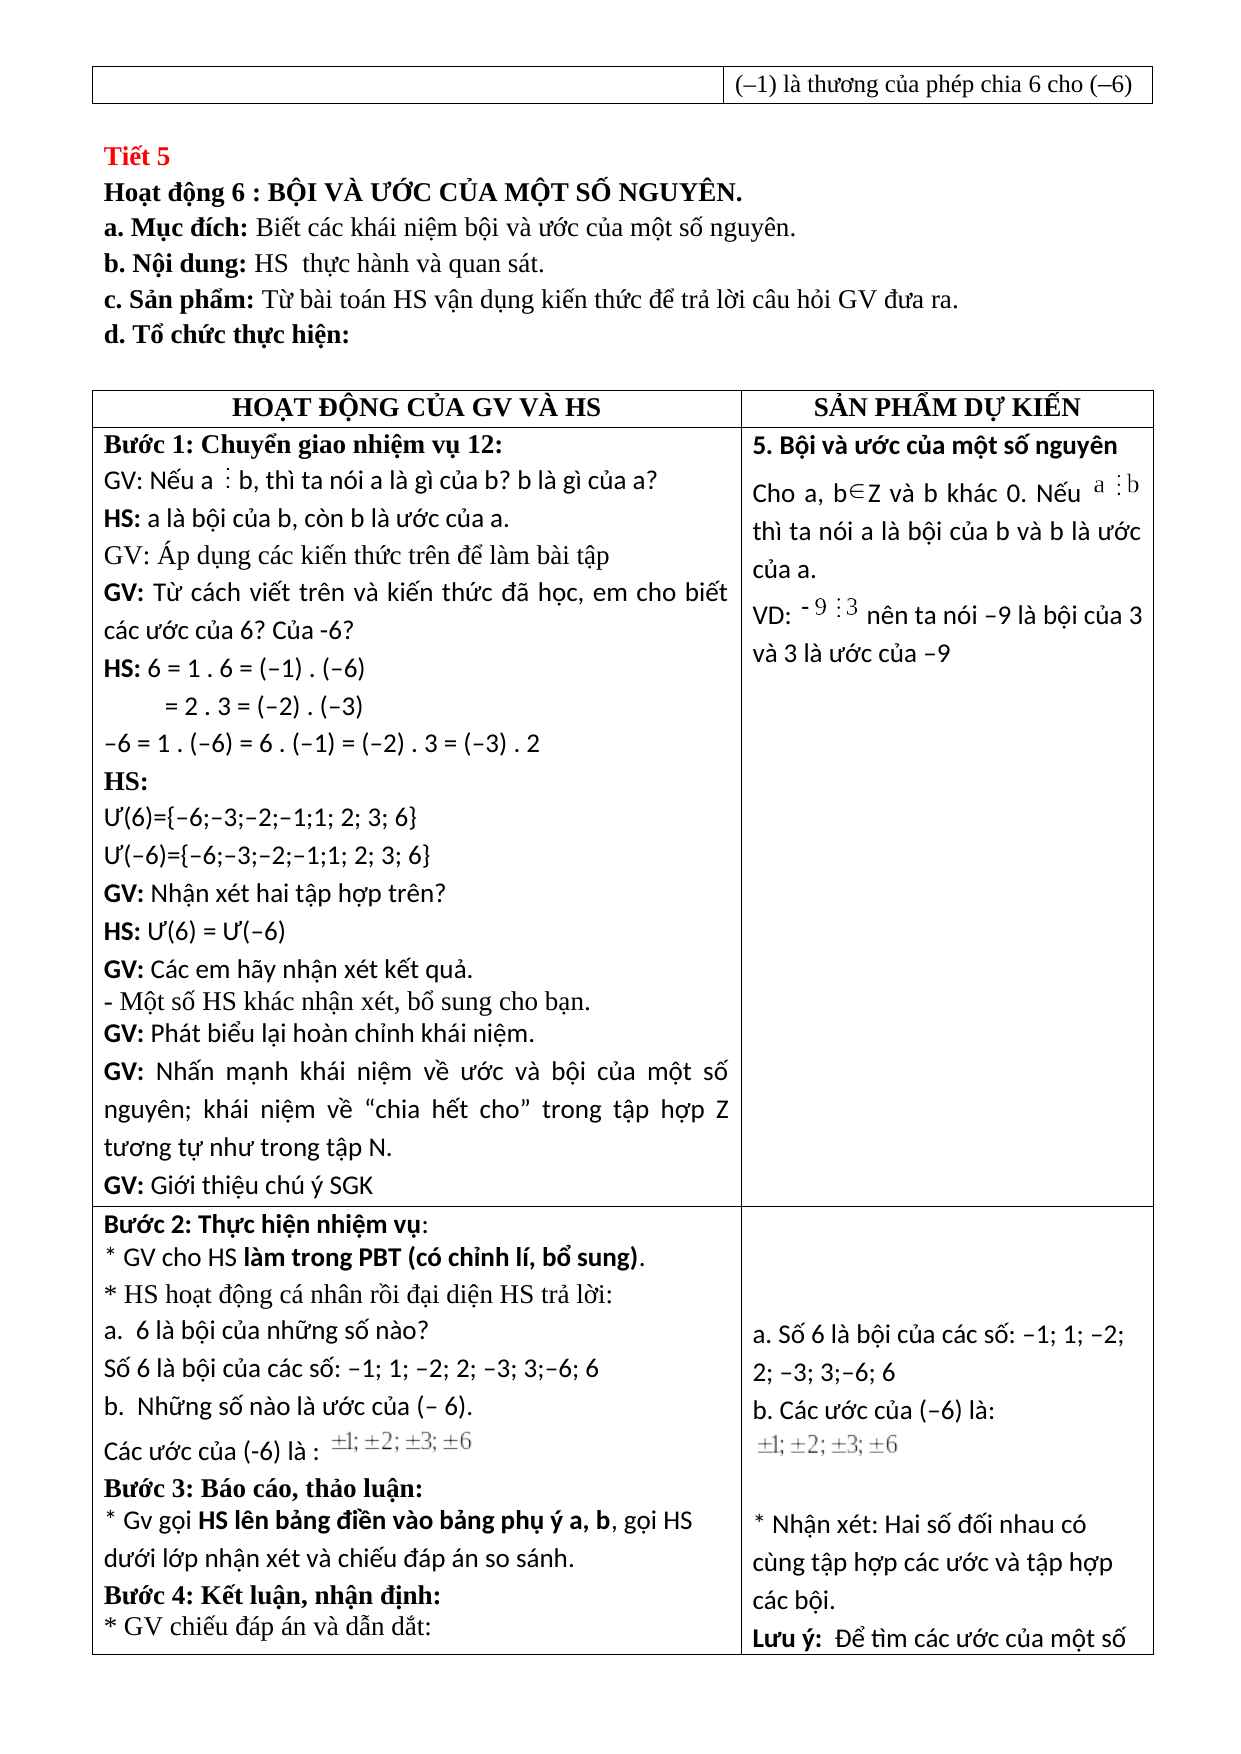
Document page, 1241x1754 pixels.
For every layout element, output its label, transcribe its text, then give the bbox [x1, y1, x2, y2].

table_cell Bước 1: Chuyển giao nhiệm vụ 12: GV: Nếu a b, thì ta nói a là gì của b? b là gì của a? HS: a là bội của b, còn b là ước của a. GV: Áp dụng các kiến thức trên để làm bài tập GV: Từ cách viết trên và kiến thức đã học, em cho biết các ước của 6? Của -6? HS: 6 = 1 . 6 = (–1) . (–6) = 2 . 3 = (–2) . (–3) –6 = 1 . (–6) = 6 . (–1) = (–2) . 3 = (–3) . 2 HS: Ư(6)={–6;–3;–2;–1;1; 2; 3; 6} Ư(–6)={–6;–3;–2;–1;1; 2; 3; 6} GV: Nhận xét hai tập hợp trên? HS: Ư(6) = Ư(–6) GV: Các em hãy nhận xét kết quả. - Một số HS khác nhận xét, bổ sung cho bạn. GV: Phát biểu lại hoàn chỉnh khái niệm. GV: Nhấn mạnh khái niệm về ước và bội của một số nguyên; khái niệm về “chia hết cho” trong tập hợp Z tương tự như trong tập N. GV: Giới thiệu chú ý SGK [93, 428, 741, 1206]
text Tiết 5 [103, 140, 1144, 171]
text a. Mục đích: Biết các khái niệm bội và ước của một số nguyên. [103, 211, 1144, 243]
table_cell 5. Bội và ước của một số nguyên Cho a, bZ và b khác 0. Nếu thì ta nói a là bội của b và b là ước của a. VD: nên ta nói –9 là bội của 3 và 3 là ước của –9 [742, 428, 1153, 1206]
text c. Sản phẩm: Từ bài toán HS vận dụng kiến thức để trả lời câu hỏi GV đưa ra. [103, 283, 1144, 314]
table_header SẢN PHẨM DỰ KIẾN [742, 391, 1153, 427]
text Hoạt động 6 : BỘI VÀ ƯỚC CỦA MỘT SỐ NGUYÊN. [103, 176, 1144, 207]
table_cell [742, 1207, 1153, 1654]
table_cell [724, 67, 1152, 103]
text b. Nội dung: HS thực hành và quan sát. [103, 247, 1144, 278]
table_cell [93, 67, 723, 103]
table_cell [93, 1207, 741, 1654]
table_header HOẠT ĐỘNG CỦA GV VÀ HS [93, 391, 741, 427]
text d. Tổ chức thực hiện: [103, 319, 1144, 350]
